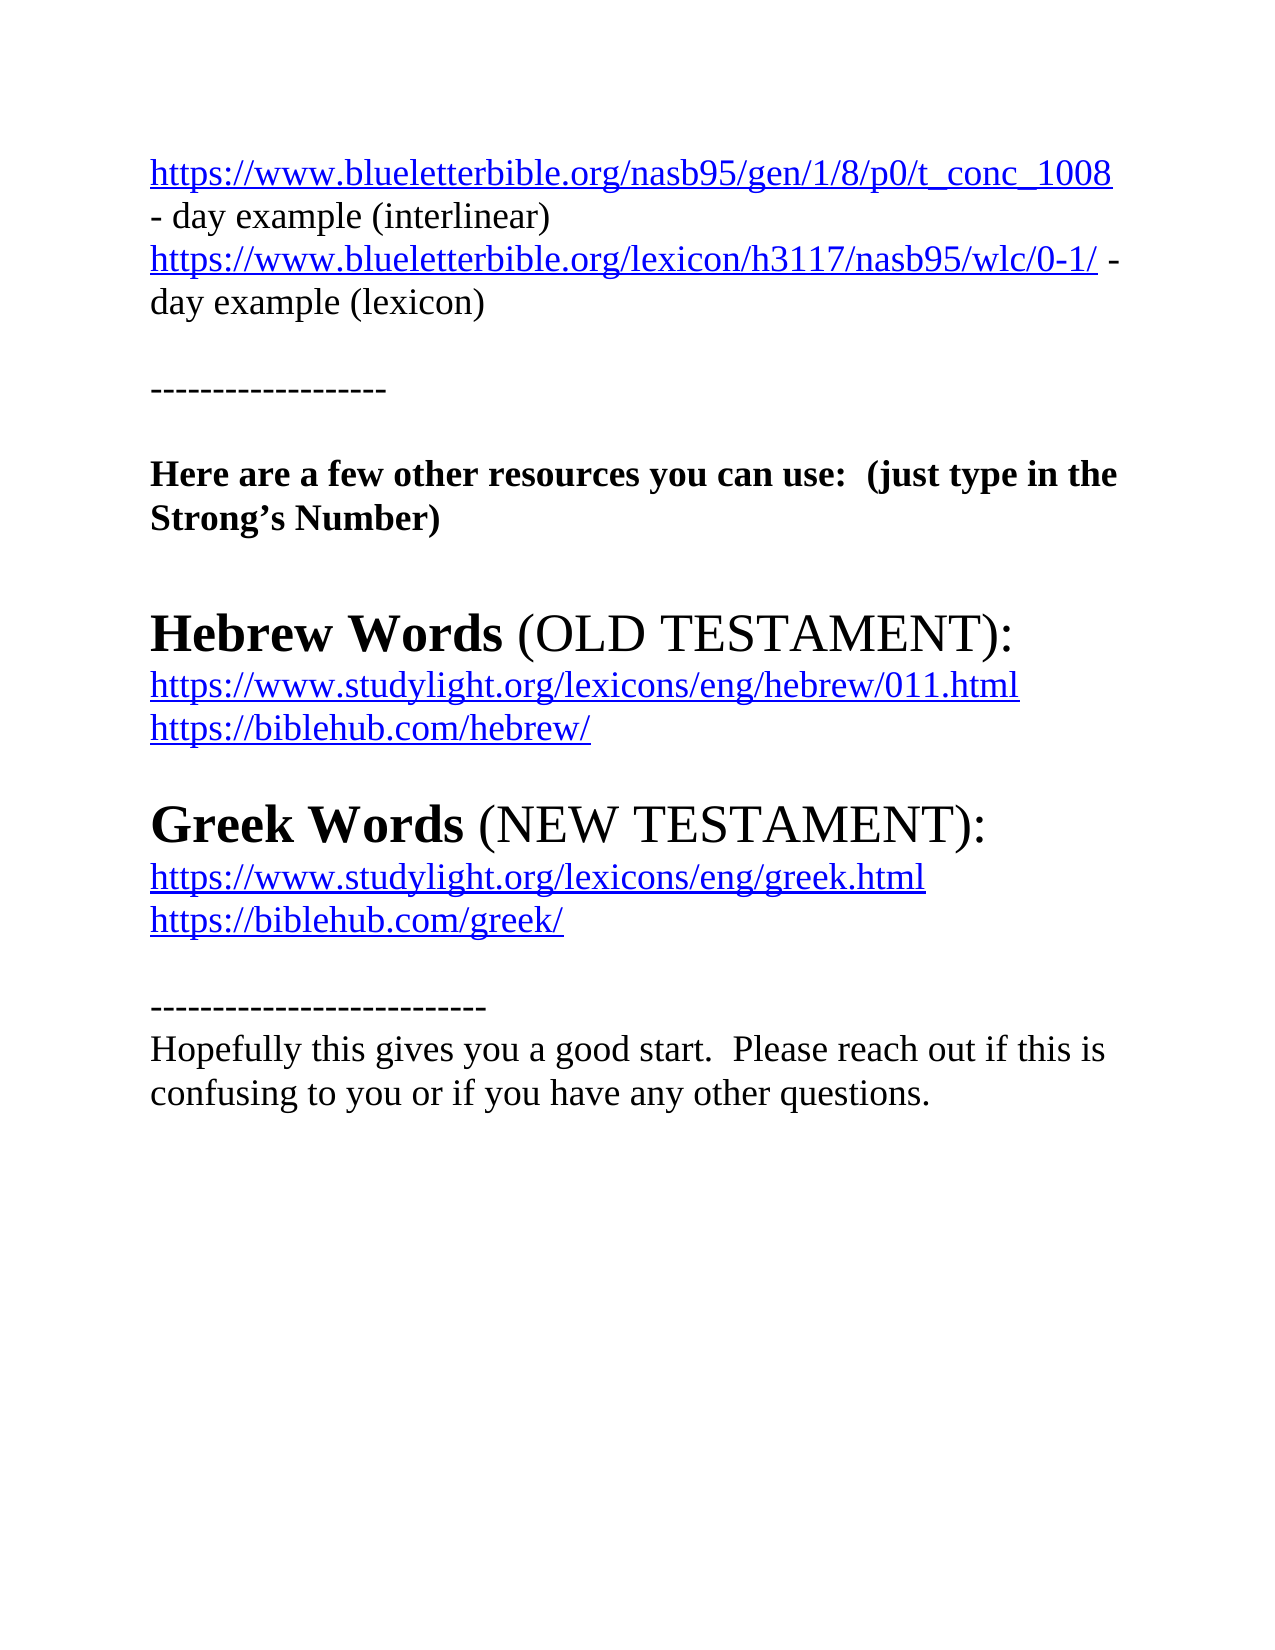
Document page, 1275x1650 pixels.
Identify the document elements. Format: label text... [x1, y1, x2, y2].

text Here are a few other resources you can use: (just type in the Strong’s Number) [150, 452, 1125, 538]
text https://www.studylight.org/lexicons/eng/hebrew/011.html [150, 663, 1125, 706]
text ------------------- [150, 366, 1125, 409]
text --------------------------- [150, 984, 1125, 1027]
text https://biblehub.com/hebrew/ [150, 706, 1125, 749]
text Hebrew Words (OLD TESTAMENT): [150, 600, 1125, 663]
text https://www.studylight.org/lexicons/eng/greek.html [150, 854, 1125, 897]
text Greek Words (NEW TESTAMENT): [150, 792, 1125, 854]
text Hopefully this gives you a good start. Please reach out if this is confusing to you or if you have any other questions. [150, 1027, 1125, 1113]
text https://biblehub.com/greek/ [150, 897, 1125, 941]
text https://www.blueletterbible.org/lexicon/h3117/nasb95/wlc/0-1/ - day example (lexicon) [150, 236, 1125, 322]
text https://www.blueletterbible.org/nasb95/gen/1/8/p0/t_conc_1008 - day example (interlinear) [150, 150, 1125, 236]
